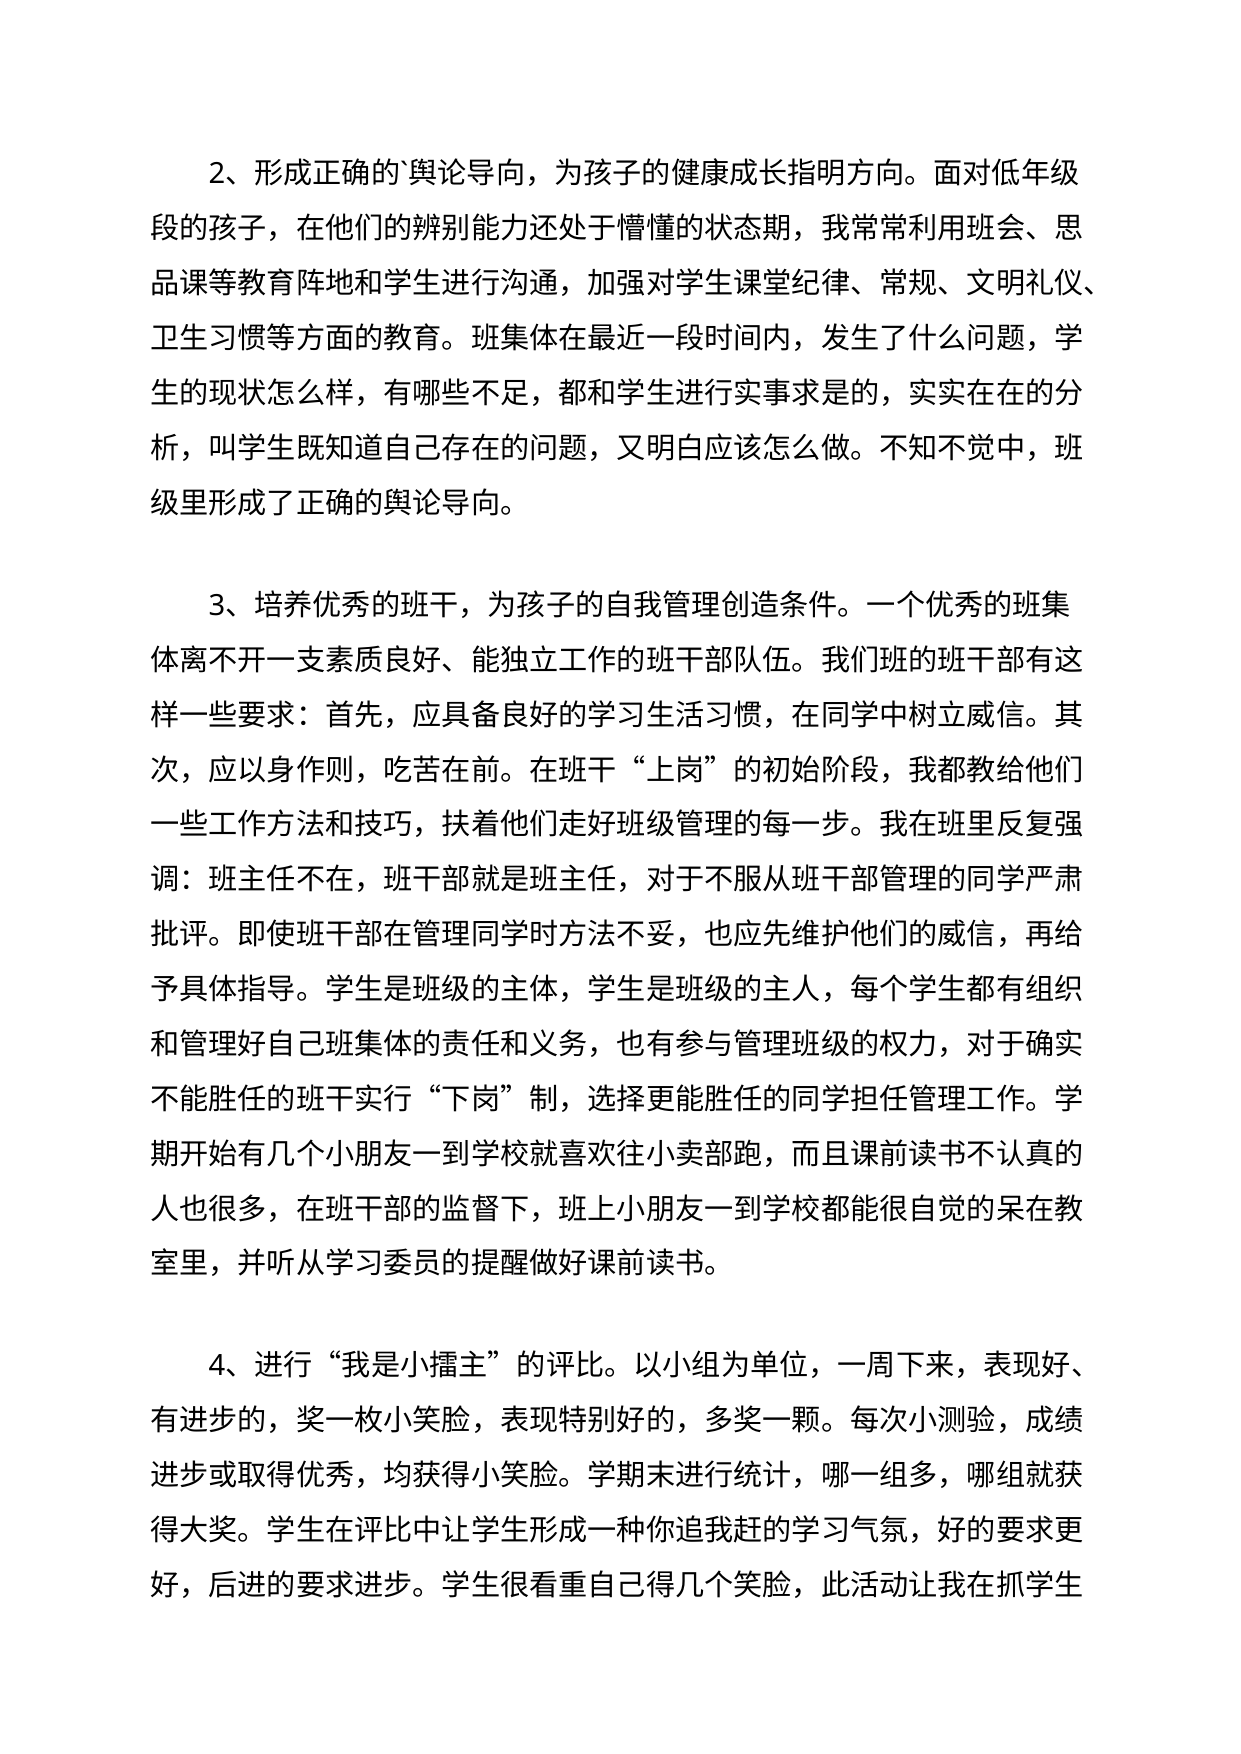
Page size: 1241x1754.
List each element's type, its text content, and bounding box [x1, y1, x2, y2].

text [150, 1342, 1090, 1604]
text 3、培养优秀的班干，为孩子的自我管理创造条件。一个优秀的班集体离不开一支素质良好、能独立工作的班干部队伍。我们班的班干部有这样一些要求：首先，应具备良好的学习生活习惯，在同学中树立威信。其次，应以身作则，吃苦在前。在班干“上岗”的初始阶段，我都教给他们一些工作方法和技巧，扶着他们走好班级管理的每一步。我在班里反复强调：班主任不在，班干部就是班主任，对于不服从班干部管理的同学严肃批评。即使班干部在管理同学时方法不妥，也应先维护他们的威信，再给予具体指导。学生是班级的主体，学生是班级的主人，每个学生都有组织和管理好自己班集体的责任和义务，也有参与管理班级的权力，对于确实不能胜任的班干实行“下岗”制，选择更能胜任的同学担任管理工作。学期开始有几个小朋友一到学校就喜欢往小卖部跑，而且课前读书不认真的人也很多，在班干部的监督下，班上小朋友一到学校都能很自觉的呆在教室里，并听从学习委员的提醒做好课前读书。 [150, 581, 1090, 1282]
text 2、形成正确的`舆论导向，为孩子的健康成长指明方向。面对低年级段的孩子，在他们的辨别能力还处于懵懂的状态期，我常常利用班会、思品课等教育阵地和学生进行沟通，加强对学生课堂纪律、常规、文明礼仪、卫生习惯等方面的教育。班集体在最近一段时间内，发生了什么问题，学生的现状怎么样，有哪些不足，都和学生进行实事求是的，实实在在的分析，叫学生既知道自己存在的问题，又明白应该怎么做。不知不觉中，班级里形成了正确的舆论导向。 [150, 150, 1090, 522]
